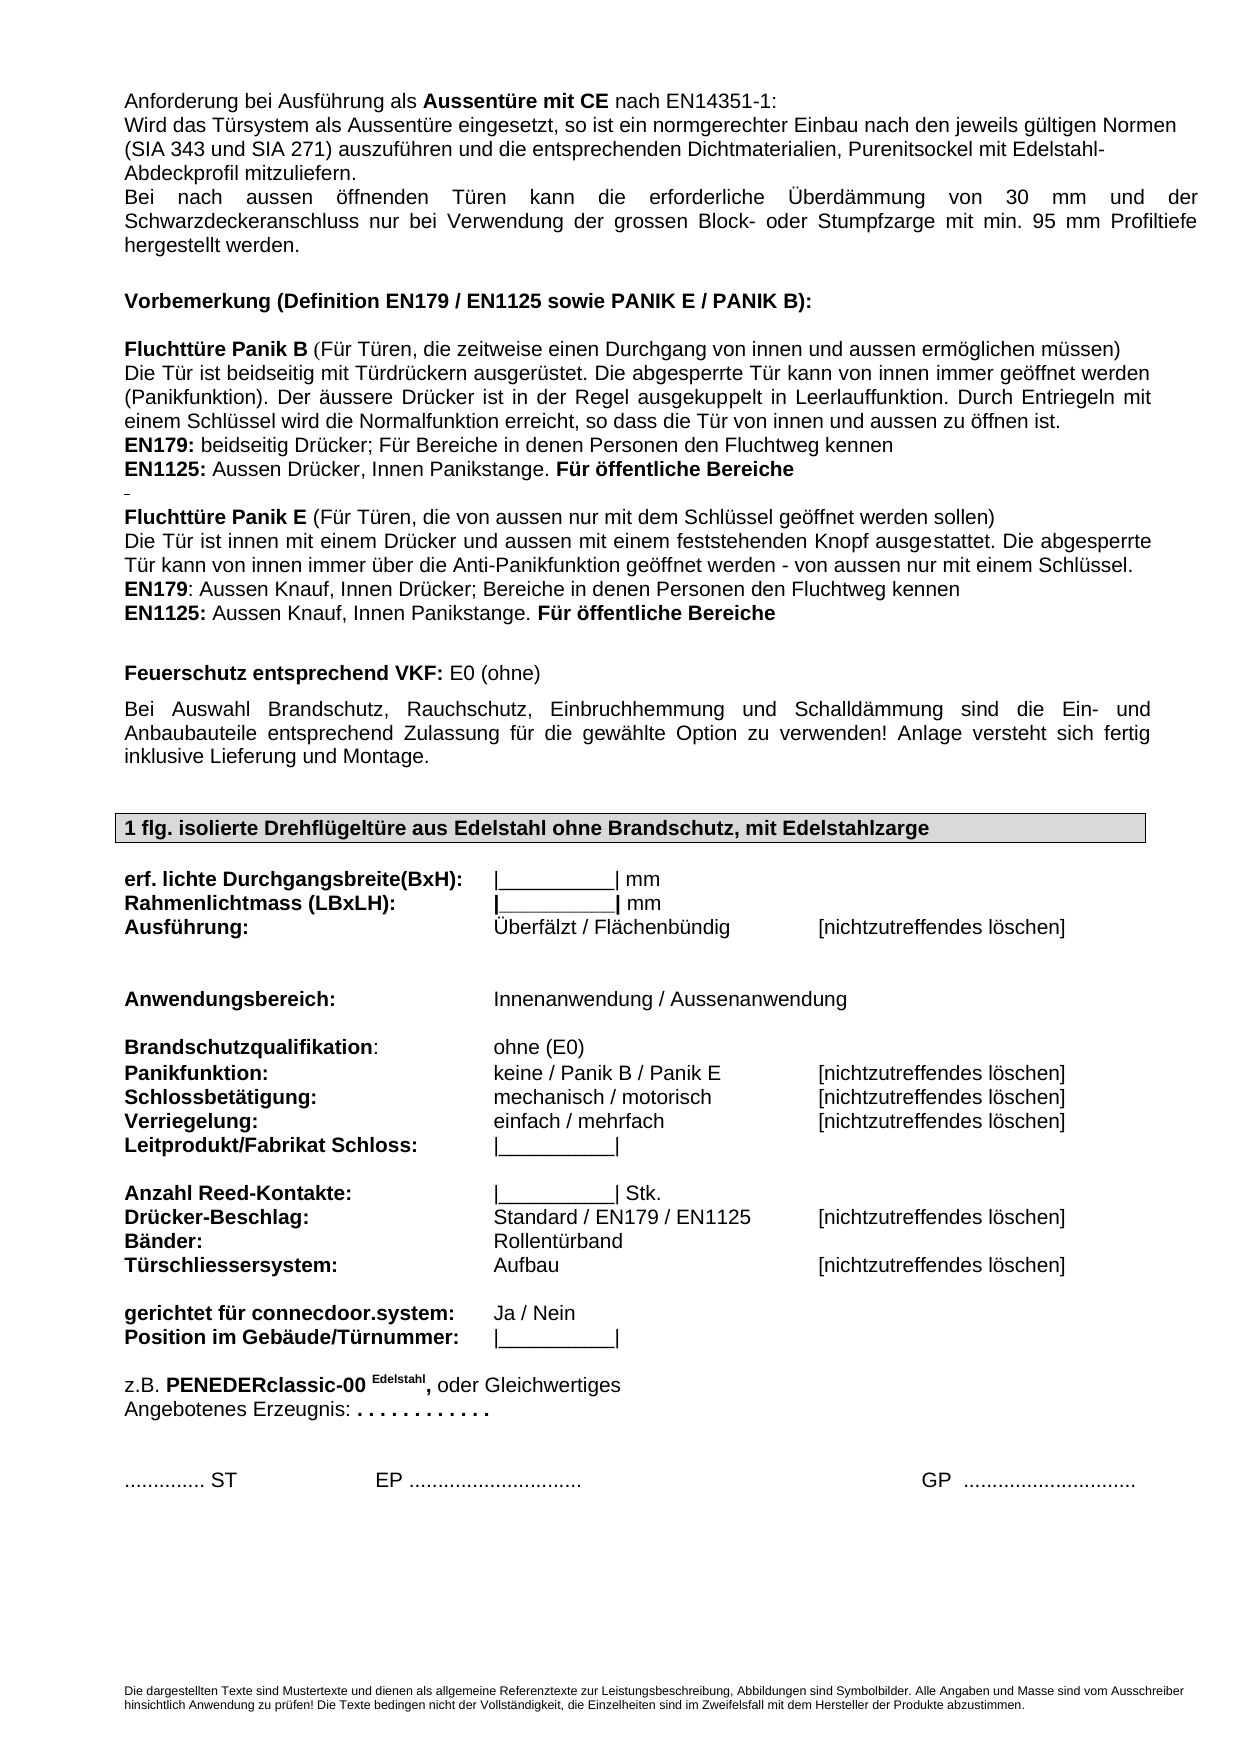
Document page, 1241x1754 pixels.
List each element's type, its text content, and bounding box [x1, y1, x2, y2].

text EN1125: Aussen Drücker, Innen Panikstange. Für öffentliche Bereiche [124, 457, 1152, 481]
text EN179: Aussen Knauf, Innen Drücker; Bereiche in denen Personen den Fluchtweg kennen [124, 577, 1152, 601]
text Position im Gebäude/Türnummer: |__________| [124, 1324, 1202, 1348]
text Rahmenlichtmass (LBxLH): |__________| mm [124, 891, 1202, 915]
text Die Tür ist beidseitig mit Türdrückern ausgerüstet. Die abgesperrte Tür kann von innen immer geöffnet werden (Panikfunktion). Der äussere Drücker ist in der Regel ausgekuppelt in Leerlauffunktion. Durch Entriegeln mit einem Schlüssel wird die Normalfunktion erreicht, so dass die Tür von innen und aussen zu öffnen ist. [124, 361, 1152, 433]
text Angebotenes Erzeugnis: . . . . . . . . . . . . [124, 1396, 1172, 1420]
subtitle 1 flg. isolierte Drehflügeltüre aus Edelstahl ohne Brandschutz, mit Edelstahlzarge [116, 814, 1145, 842]
text EN1125: Aussen Knauf, Innen Panikstange. Für öffentliche Bereiche [124, 601, 1152, 624]
text Türschliessersystem: Aufbau [nichtzutreffendes löschen] [124, 1253, 1202, 1277]
text EN179: beidseitig Drücker; Für Bereiche in denen Personen den Fluchtweg kennen [124, 433, 1152, 457]
text Anforderung bei Ausführung als Aussentüre mit CE nach EN14351-1: [124, 89, 1199, 113]
text Feuerschutz entsprechend VKF: E0 (ohne) [124, 661, 1187, 684]
subtitle Vorbemerkung (Definition EN179 / EN1125 sowie PANIK E / PANIK B): [124, 289, 1152, 313]
text .............. ST EP .............................. GP .............................. [124, 1444, 1172, 1492]
text Ausführung: Überfälzt / Flächenbündig [nichtzutreffendes löschen] [124, 915, 1202, 939]
text Schlossbetätigung: mechanisch / motorisch [nichtzutreffendes löschen] [124, 1085, 1202, 1109]
text Leitprodukt/Fabrikat Schloss: |__________| [124, 1133, 1202, 1157]
text z.B. PENEDERclassic-00 Edelstahl, oder Gleichwertiges [124, 1372, 1187, 1396]
text Drücker-Beschlag: Standard / EN179 / EN1125 [nichtzutreffendes löschen] [124, 1205, 1202, 1229]
text gerichtet für connecdoor.system: Ja / Nein [124, 1301, 1202, 1324]
text Fluchttüre Panik B (Für Türen, die zeitweise einen Durchgang von innen und aussen ermöglichen müssen) [124, 337, 1152, 361]
text Wird das Türsystem als Aussentüre eingesetzt, so ist ein normgerechter Einbau nach den jeweils gültigen Normen (SIA 343 und SIA 271) auszuführen und die entsprechenden Dichtmaterialien, Purenitsockel mit Edelstahl-Abdeckprofil mitzuliefern. [124, 113, 1199, 184]
text Anzahl Reed-Kontakte: |__________| Stk. [124, 1181, 1202, 1205]
text Panikfunktion: keine / Panik B / Panik E [nichtzutreffendes löschen] [124, 1061, 1202, 1085]
text Bänder: Rollentürband [124, 1229, 1202, 1253]
text Bei nach aussen öffnenden Türen kann die erforderliche Überdämmung von 30 mm und der Schwarzdeckeranschluss nur bei Verwendung der grossen Block- oder Stumpfzarge mit min. 95 mm Profiltiefe hergestellt werden. [124, 184, 1199, 256]
text Brandschutzqualifikation: ohne (E0) [124, 1034, 1202, 1058]
text Fluchttüre Panik E (Für Türen, die von aussen nur mit dem Schlüssel geöffnet werden sollen) [124, 505, 1152, 529]
text erf. lichte Durchgangsbreite(BxH): |__________| mm [124, 867, 1202, 891]
text Verriegelung: einfach / mehrfach [nichtzutreffendes löschen] [124, 1109, 1202, 1133]
text Die Tür ist innen mit einem Drücker und aussen mit einem feststehenden Knopf ausgestattet. Die abgesperrte Tür kann von innen immer über die Anti-Panikfunktion geöffnet werden - von aussen nur mit einem Schlüssel. [124, 529, 1152, 577]
text Bei Auswahl Brandschutz, Rauchschutz, Einbruchhemmung und Schalldämmung sind die Ein- und Anbaubauteile entsprechend Zulassung für die gewählte Option zu verwenden! Anlage versteht sich fertig inklusive Lieferung und Montage. [124, 696, 1152, 768]
text Anwendungsbereich: Innenanwendung / Aussenanwendung [124, 987, 1202, 1011]
